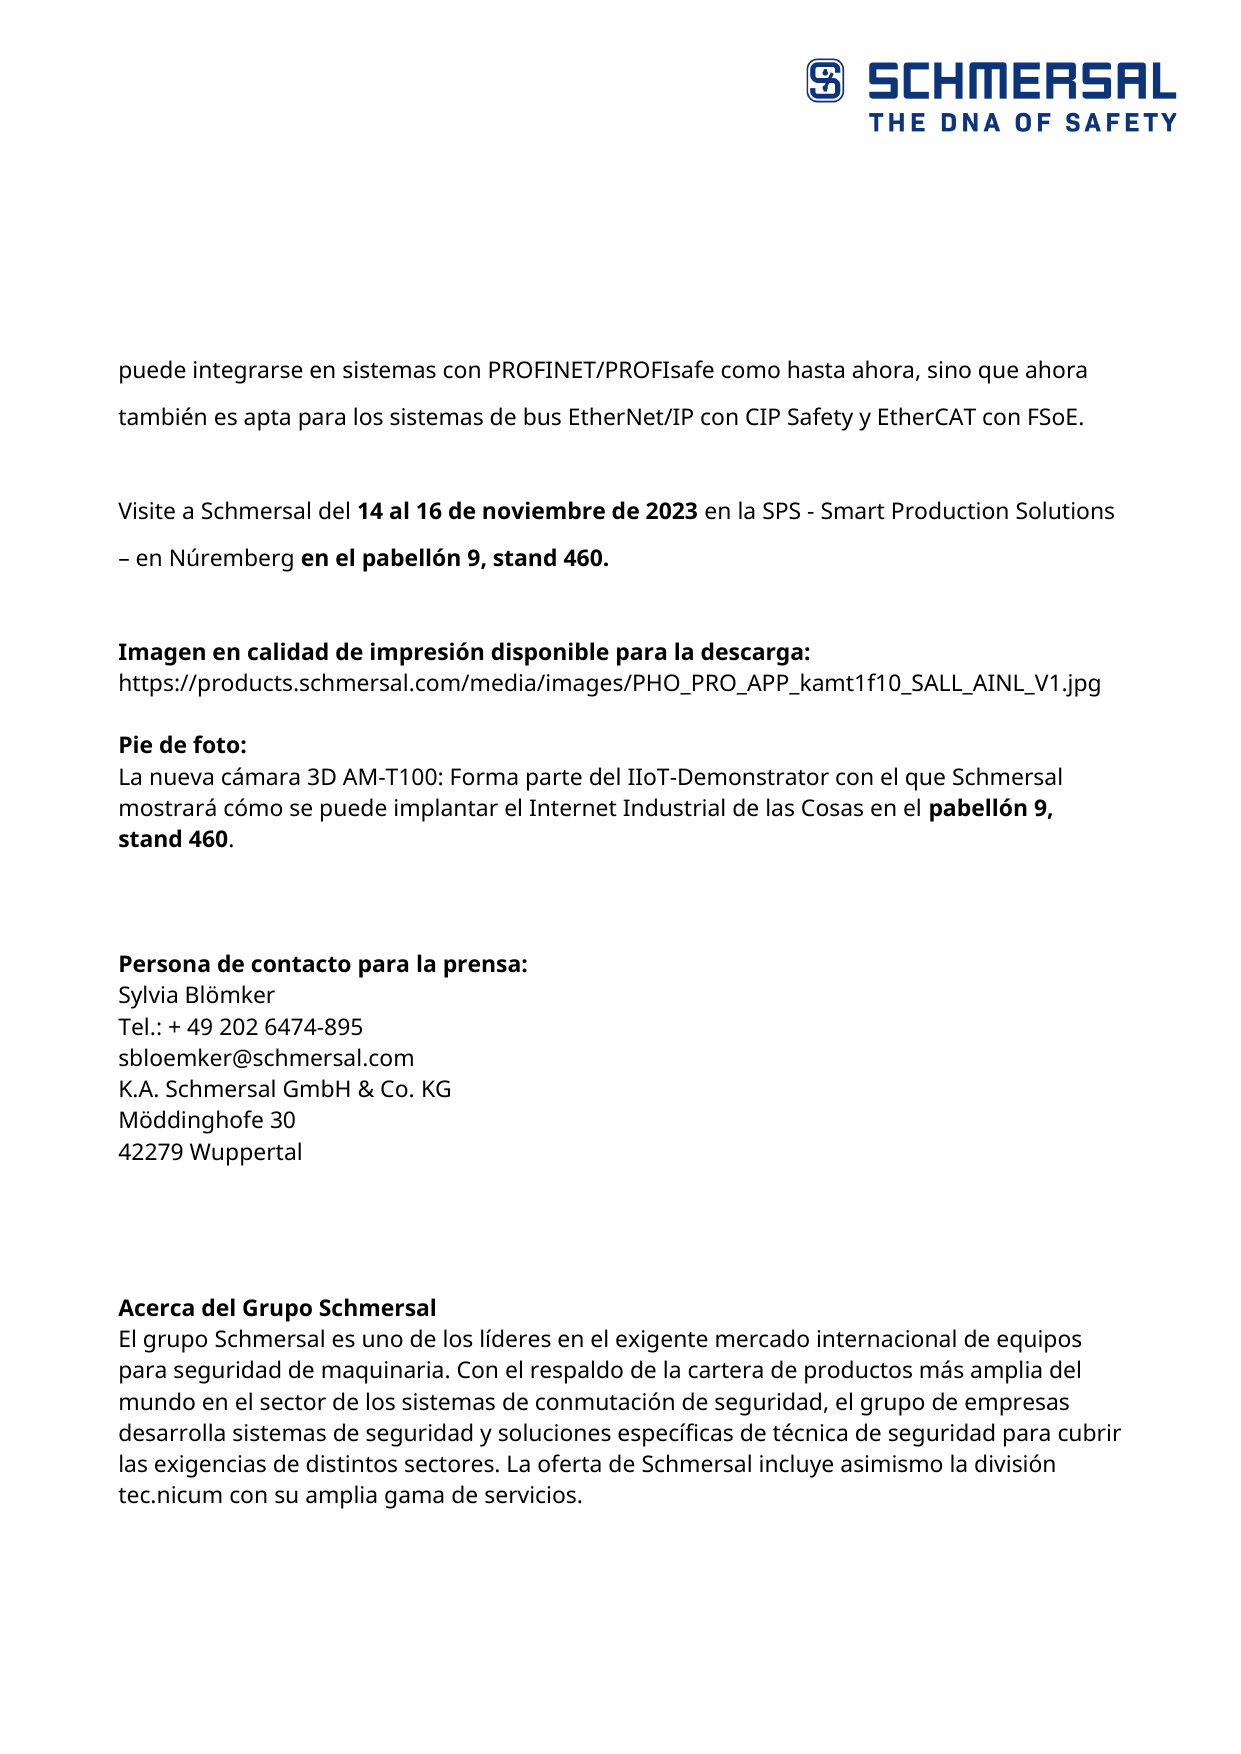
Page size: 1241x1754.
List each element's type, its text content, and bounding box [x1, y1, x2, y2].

text Pie de foto: [118, 729, 1122, 761]
text Möddinghofe 30 [118, 1104, 1122, 1136]
text sbloemker@schmersal.com [118, 1042, 1122, 1073]
text Acerca del Grupo Schmersal [118, 1292, 1122, 1323]
text El grupo Schmersal es uno de los líderes en el exigente mercado internacional de equipos para seguridad de maquinaria. Con el respaldo de la cartera de productos más amplia del mundo en el sector de los sistemas de conmutación de seguridad, el grupo de empresas desarrolla sistemas de seguridad y soluciones específicas de técnica de seguridad para cubrir las exigencias de distintos sectores. La oferta de Schmersal incluye asimismo la división tec.nicum con su amplia gama de servicios. [118, 1323, 1122, 1511]
text Imagen en calidad de impresión disponible para la descarga: [118, 636, 1122, 667]
picture [806, 58, 1177, 132]
text Tel.: + 49 202 6474-895 [118, 1011, 1122, 1042]
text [118, 354, 1122, 432]
text https://products.schmersal.com/media/images/PHO_PRO_APP_kamt1f10_SALL_AINL_V1.jpg [118, 667, 1122, 698]
text La nueva cámara 3D AM-T100: Forma parte del IIoT-Demonstrator con el que Schmersal mostrará cómo se puede implantar el Internet Industrial de las Cosas en el pabellón 9, stand 460. [118, 761, 1122, 854]
text Visite a Schmersal del 14 al 16 de noviembre de 2023 en la SPS - Smart Production Solutions – en Núremberg en el pabellón 9, stand 460. [118, 495, 1122, 573]
list K.A. Schmersal GmbH & Co. KG [118, 1073, 1122, 1104]
text Persona de contacto para la prensa: [118, 948, 1122, 979]
text 42279 Wuppertal [118, 1136, 1122, 1167]
text Sylvia Blömker [118, 979, 1122, 1011]
